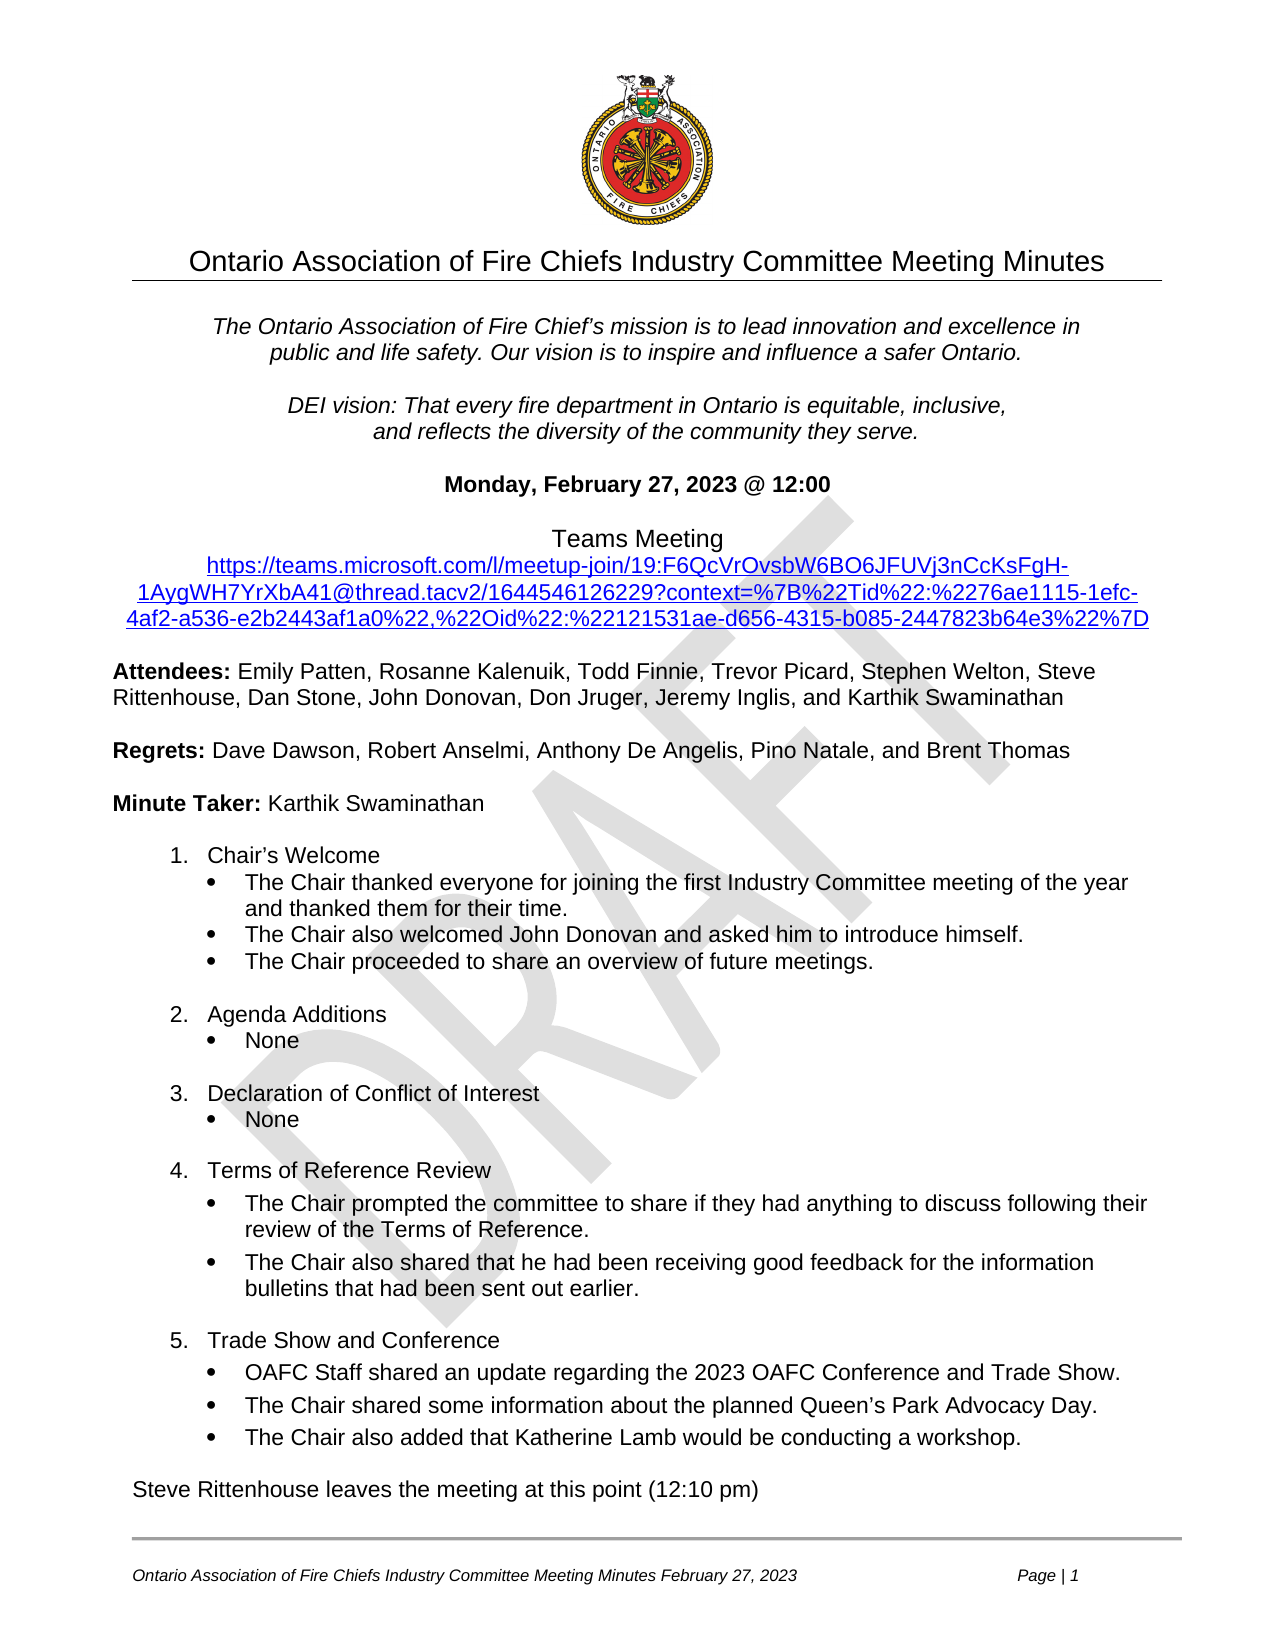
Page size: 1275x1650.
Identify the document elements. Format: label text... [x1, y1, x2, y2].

list The Chair also added that Katherine Lamb would be conducting a workshop. [207, 1424, 1162, 1451]
text DEI vision: That every fire department in Ontario is equitable, inclusive, [132, 392, 1162, 418]
list Agenda Additions [169, 1001, 1162, 1027]
list The Chair proceeded to share an overview of future meetings. [207, 948, 1162, 974]
list Declaration of Conflict of Interest [169, 1079, 1162, 1106]
text and reflects the diversity of the community they serve. [132, 418, 1162, 445]
list OAFC Staff shared an update regarding the 2023 OAFC Conference and Trade Show. [207, 1359, 1162, 1386]
list Chair’s Welcome [169, 842, 1162, 869]
list The Chair thanked everyone for joining the first Industry Committee meeting of the year and thanked them for their time. [207, 869, 1162, 921]
list None [207, 1027, 1162, 1053]
list None [207, 1106, 1162, 1132]
text Attendees: Emily Patten, Rosanne Kalenuik, Todd Finnie, Trevor Picard, Stephen Welton, Steve Rittenhouse, Dan Stone, John Donovan, Don Jruger, Jeremy Inglis, and Karthik Swaminathan [112, 658, 1162, 711]
list Trade Show and Conference [169, 1327, 1162, 1353]
text Monday, February 27, 2023 @ 12:00 [112, 471, 1162, 497]
text The Ontario Association of Fire Chief’s mission is to lead innovation and excellence in [132, 313, 1162, 339]
list The Chair also welcomed John Donovan and asked him to introduce himself. [207, 921, 1162, 948]
list The Chair also shared that he had been receiving good feedback for the information bulletins that had been sent out earlier. [207, 1249, 1162, 1302]
text Regrets: Dave Dawson, Robert Anselmi, Anthony De Angelis, Pino Natale, and Brent Thomas [112, 737, 1162, 763]
text https://teams.microsoft.com/l/meetup-join/19:F6QcVrOvsbW6BO6JFUVj3nCcKsFgH-1AygWH7YrXbA41@thread.tacv2/1644546126229?context=%7B%22Tid%22:%2276ae1115-1efc-4af2-a536-e2b2443af1a0%22,%22Oid%22:%22121531ae-d656-4315-b085-2447823b64e3%22%7D [112, 552, 1162, 632]
list The Chair prompted the committee to share if they had anything to discuss following their review of the Terms of Reference. [207, 1190, 1162, 1243]
picture [581, 75, 713, 225]
text Steve Rittenhouse leaves the meeting at this point (12:10 pm) [132, 1476, 1162, 1502]
text public and life safety. Our vision is to inspire and influence a safer Ontario. [132, 339, 1162, 366]
list The Chair shared some information about the planned Queen’s Park Advocacy Day. [207, 1392, 1162, 1418]
list Terms of Reference Review [169, 1157, 1162, 1184]
text Teams Meeting [112, 524, 1162, 552]
text Minute Taker: Karthik Swaminathan [112, 790, 1162, 816]
